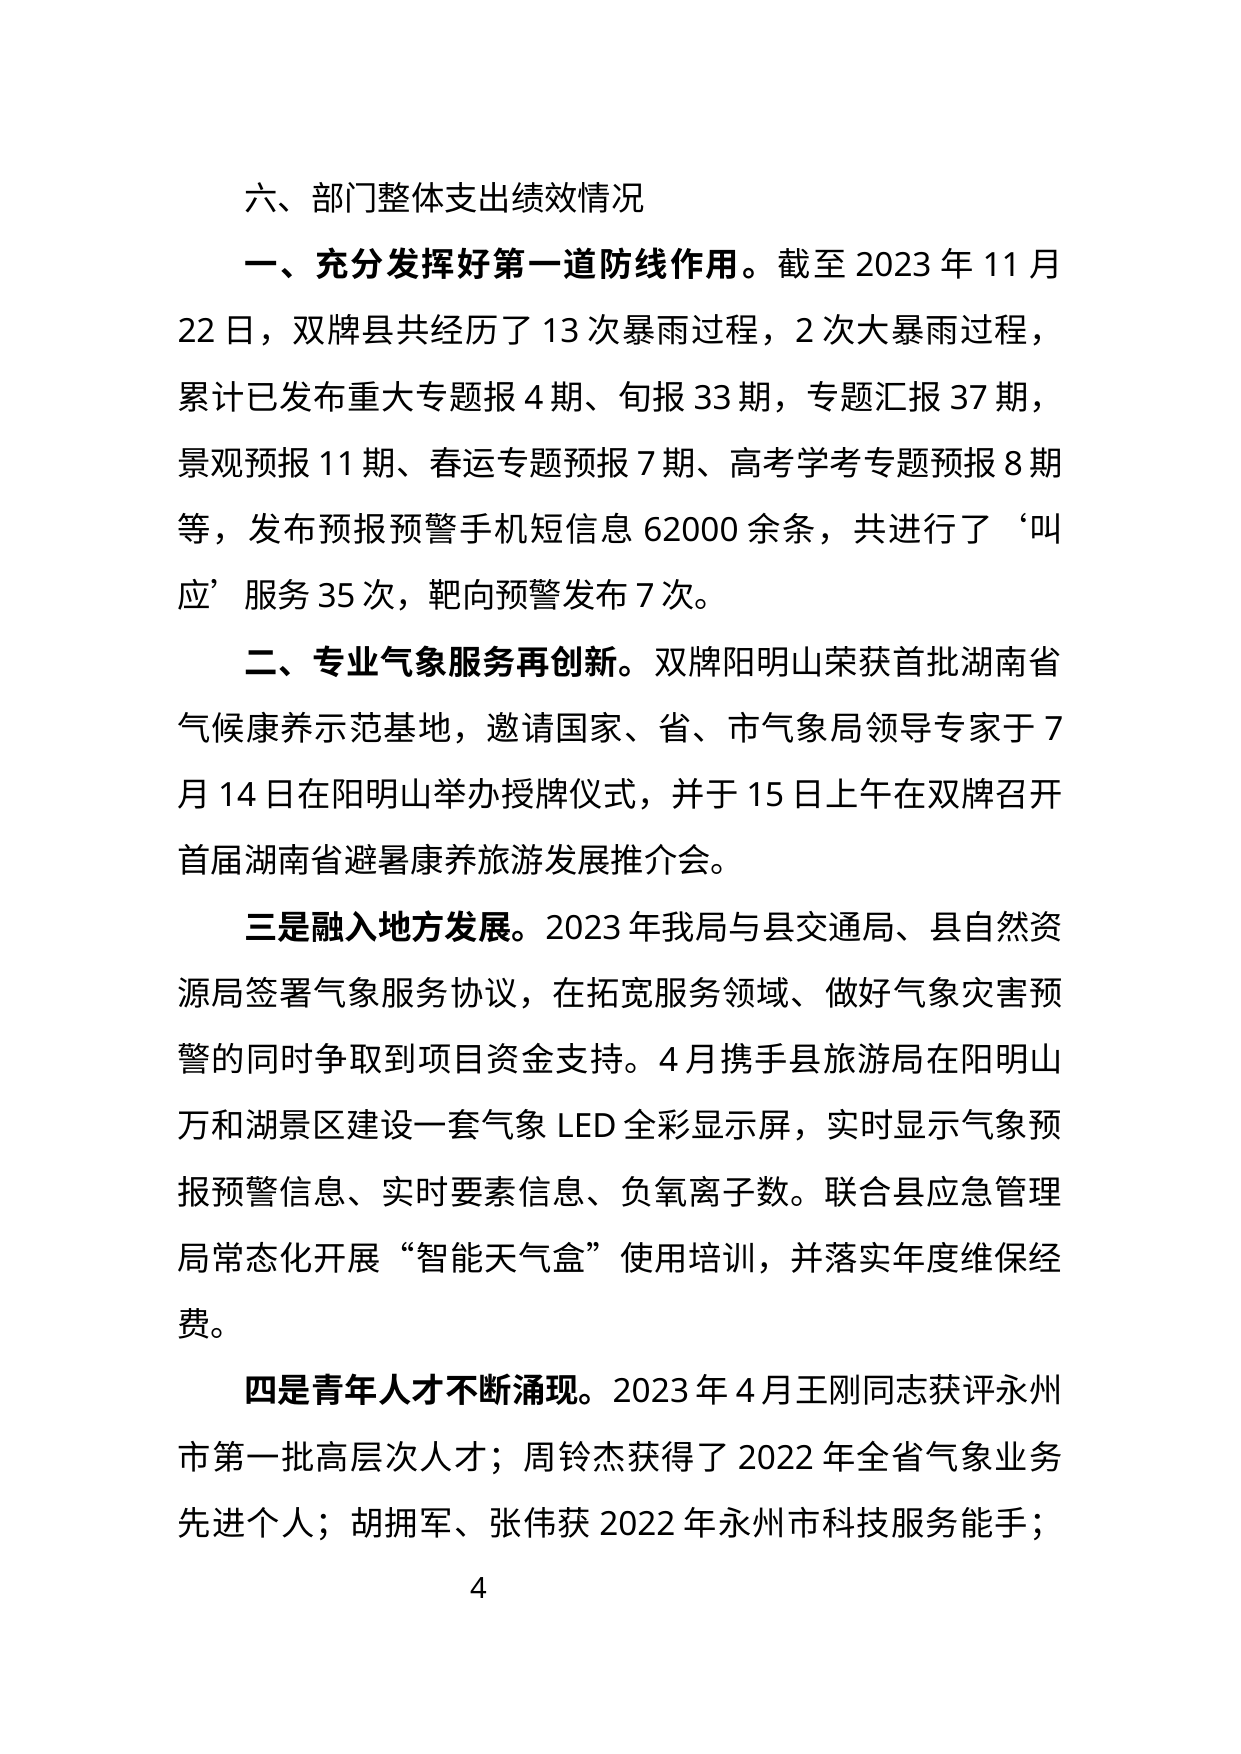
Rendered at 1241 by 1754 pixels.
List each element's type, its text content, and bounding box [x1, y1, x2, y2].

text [177, 1355, 1063, 1554]
text 一、充分发挥好第一道防线作用。截至2023年11月22日，双牌县共经历了13次暴雨过程，2次大暴雨过程，累计已发布重大专题报4期、旬报33期，专题汇报37期，景观预报11期、春运专题预报7期、高考学考专题预报8期等，发布预报预警手机短信息62000余条，共进行了‘叫应’服务35次，靶向预警发布7次。 [177, 229, 1063, 627]
text 二、专业气象服务再创新。双牌阳明山荣获首批湖南省气候康养示范基地，邀请国家、省、市气象局领导专家于7月14日在阳明山举办授牌仪式，并于15日上午在双牌召开首届湖南省避暑康养旅游发展推介会。 [177, 627, 1063, 892]
text 三是融入地方发展。2023年我局与县交通局、县自然资源局签署气象服务协议，在拓宽服务领域、做好气象灾害预警的同时争取到项目资金支持。4月携手县旅游局在阳明山万和湖景区建设一套气象LED全彩显示屏，实时显示气象预报预警信息、实时要素信息、负氧离子数。联合县应急管理局常态化开展“智能天气盒”使用培训，并落实年度维保经费。 [177, 892, 1063, 1355]
text 六、部门整体支出绩效情况 [177, 163, 1063, 229]
